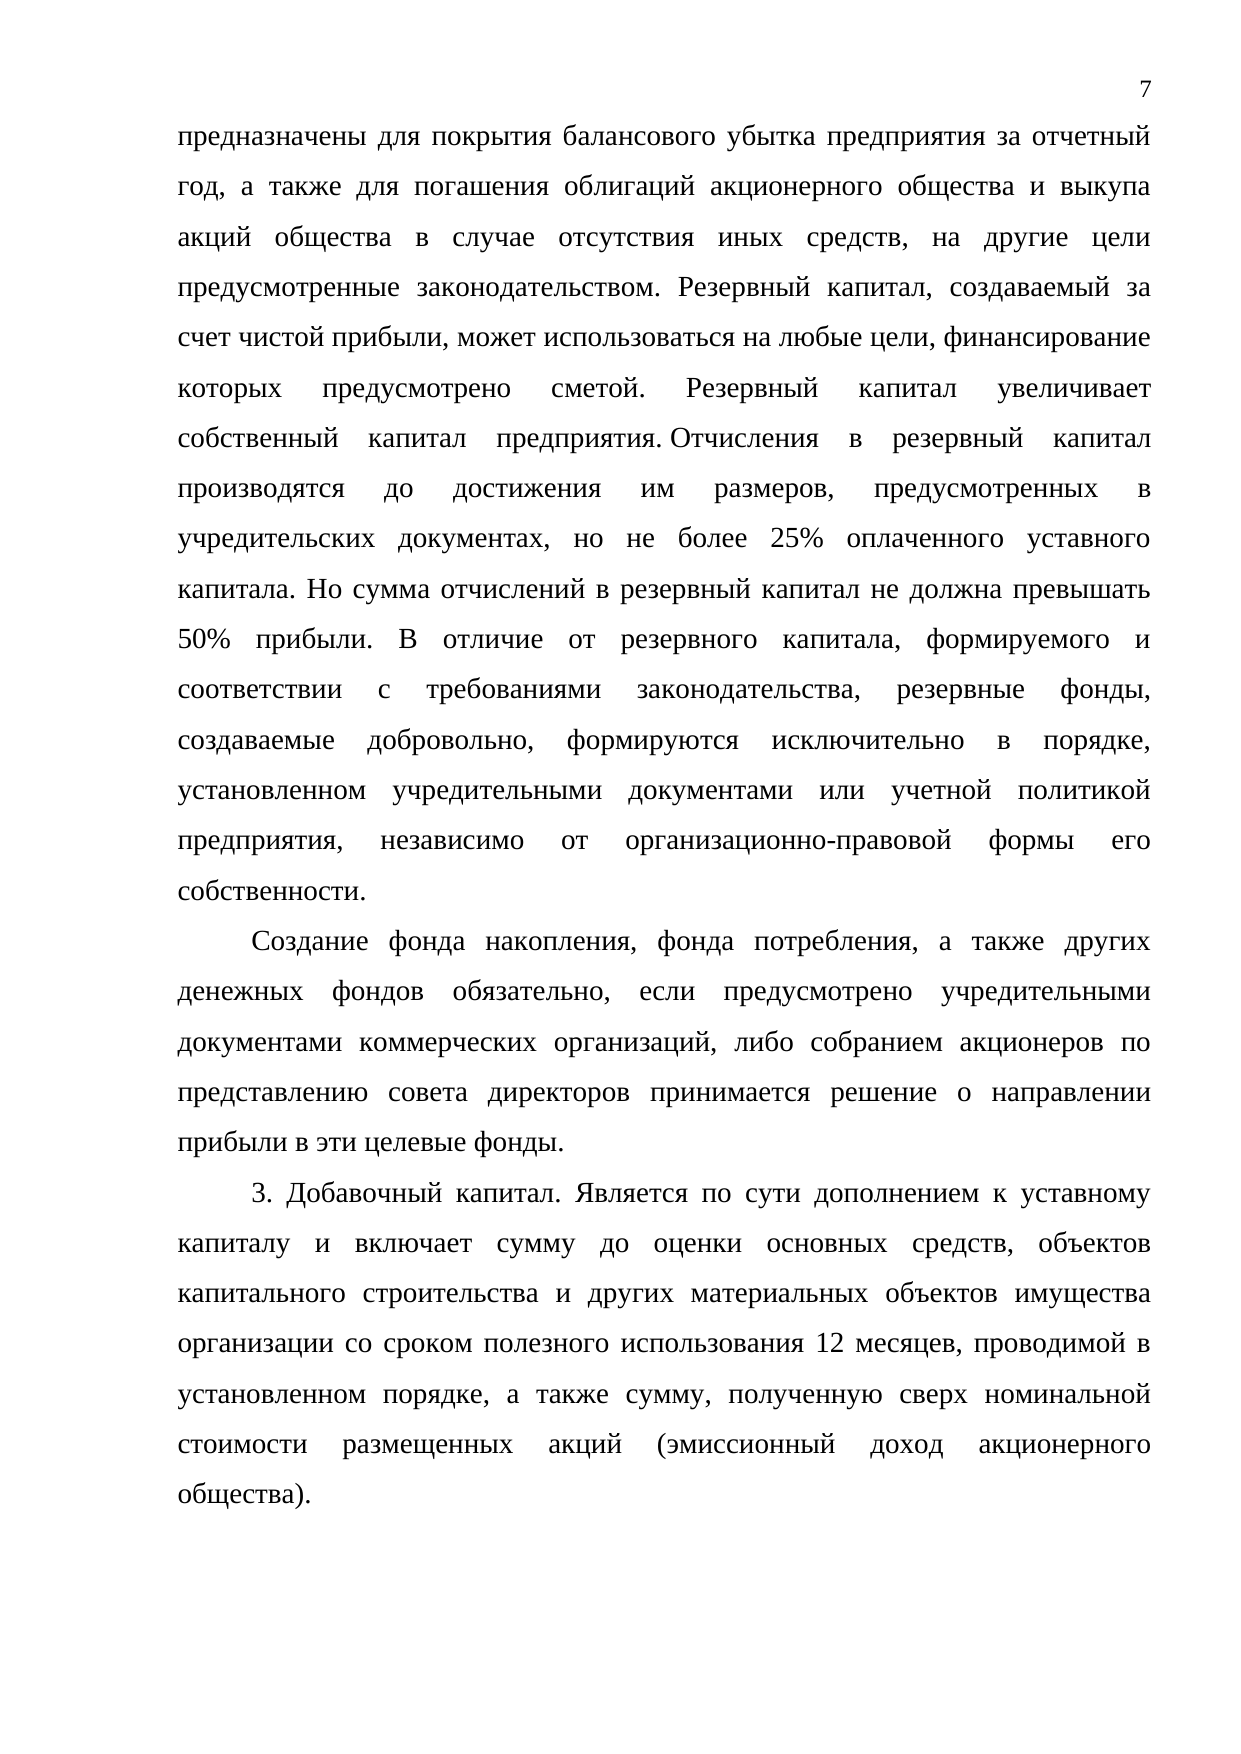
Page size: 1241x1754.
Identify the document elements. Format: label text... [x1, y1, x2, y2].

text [177, 118, 1152, 906]
text Создание фонда накопления, фонда потребления, а также других денежных фондов обязательно, если предусмотрено учредительными документами коммерческих организаций, либо собранием акционеров по представлению совета директоров принимается решение о направлении прибыли в эти целевые фонды. [177, 923, 1152, 1158]
text 3. Добавочный капитал. Является по сути дополнением к уставному капиталу и включает сумму до оценки основных средств, объектов капитального строительства и других материальных объектов имущества организации со сроком полезного использования 12 месяцев, проводимой в установленном порядке, а также сумму, полученную сверх номинальной стоимости размещенных акций (эмиссионный доход акционерного общества). [177, 1175, 1152, 1510]
